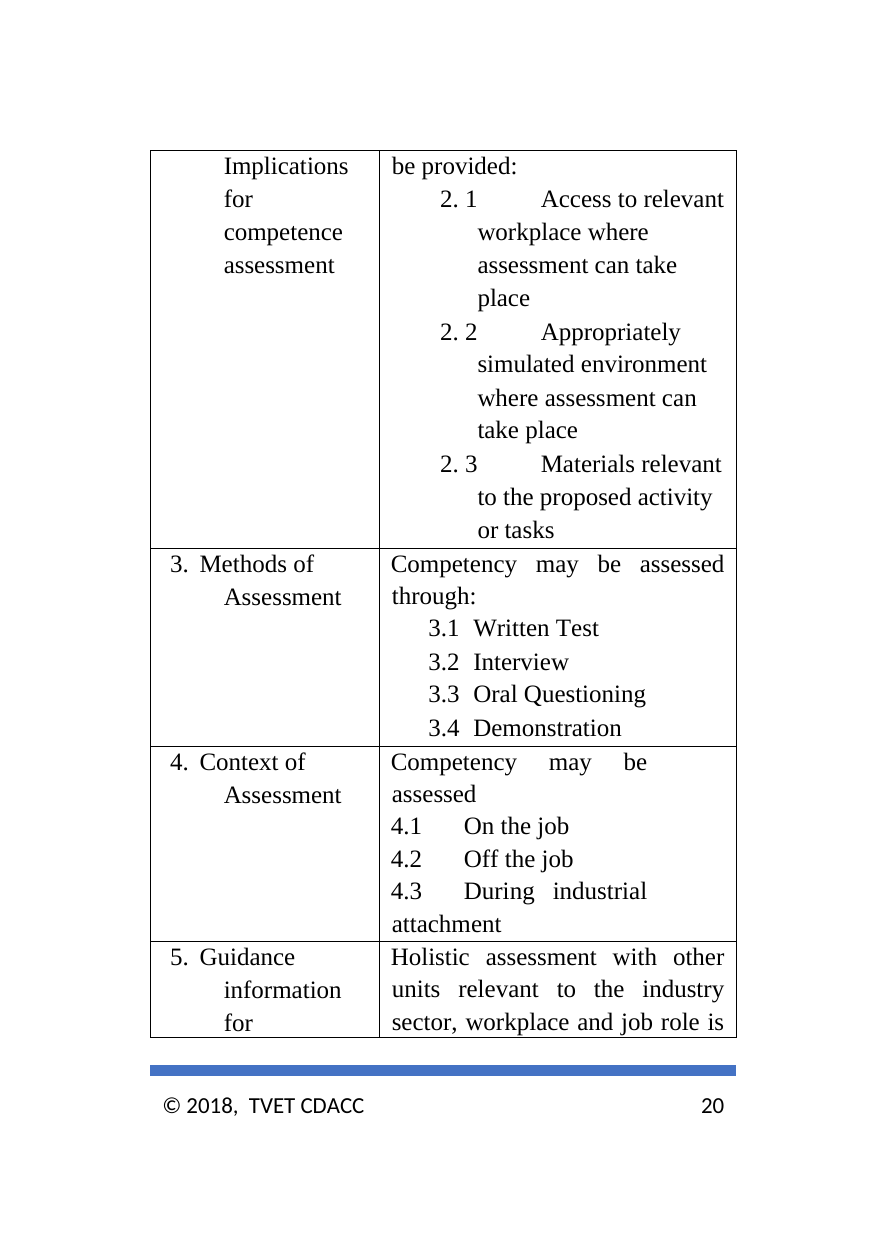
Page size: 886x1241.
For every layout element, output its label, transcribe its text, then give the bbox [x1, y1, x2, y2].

table_cell Competency may be assessed 4.1 On the job 4.2 Off the job 4.3 During industrial attachment [380, 747, 736, 941]
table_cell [380, 151, 736, 548]
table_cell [151, 942, 379, 1037]
table_cell Context of Assessment [151, 747, 379, 941]
table_cell Competency may be assessed through: Written Test Interview Oral Questioning Demonstration [380, 549, 736, 746]
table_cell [380, 942, 736, 1037]
table_cell Methods of Assessment [151, 549, 379, 746]
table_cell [151, 151, 379, 548]
